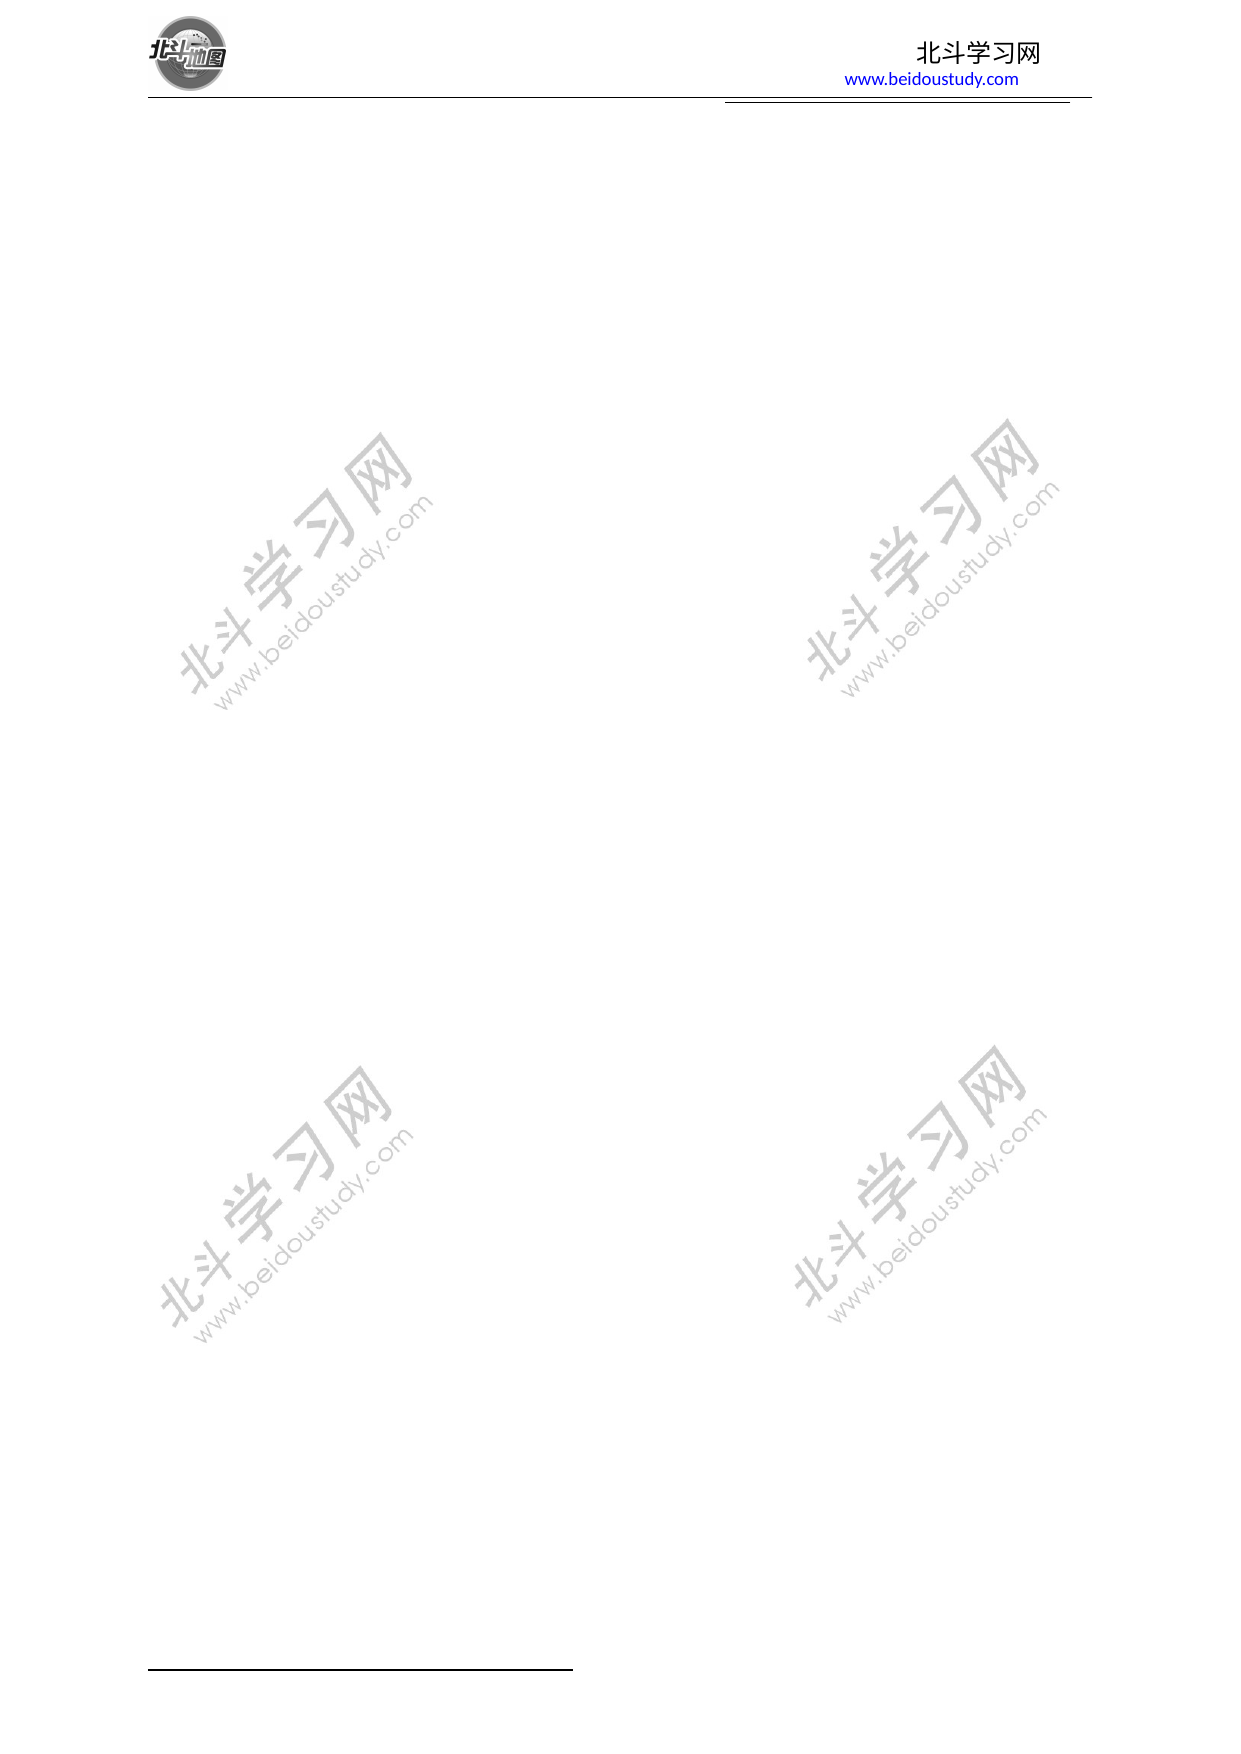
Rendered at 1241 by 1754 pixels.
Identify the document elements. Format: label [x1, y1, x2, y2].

picture [147, 316, 1093, 1449]
picture [147, 16, 228, 91]
